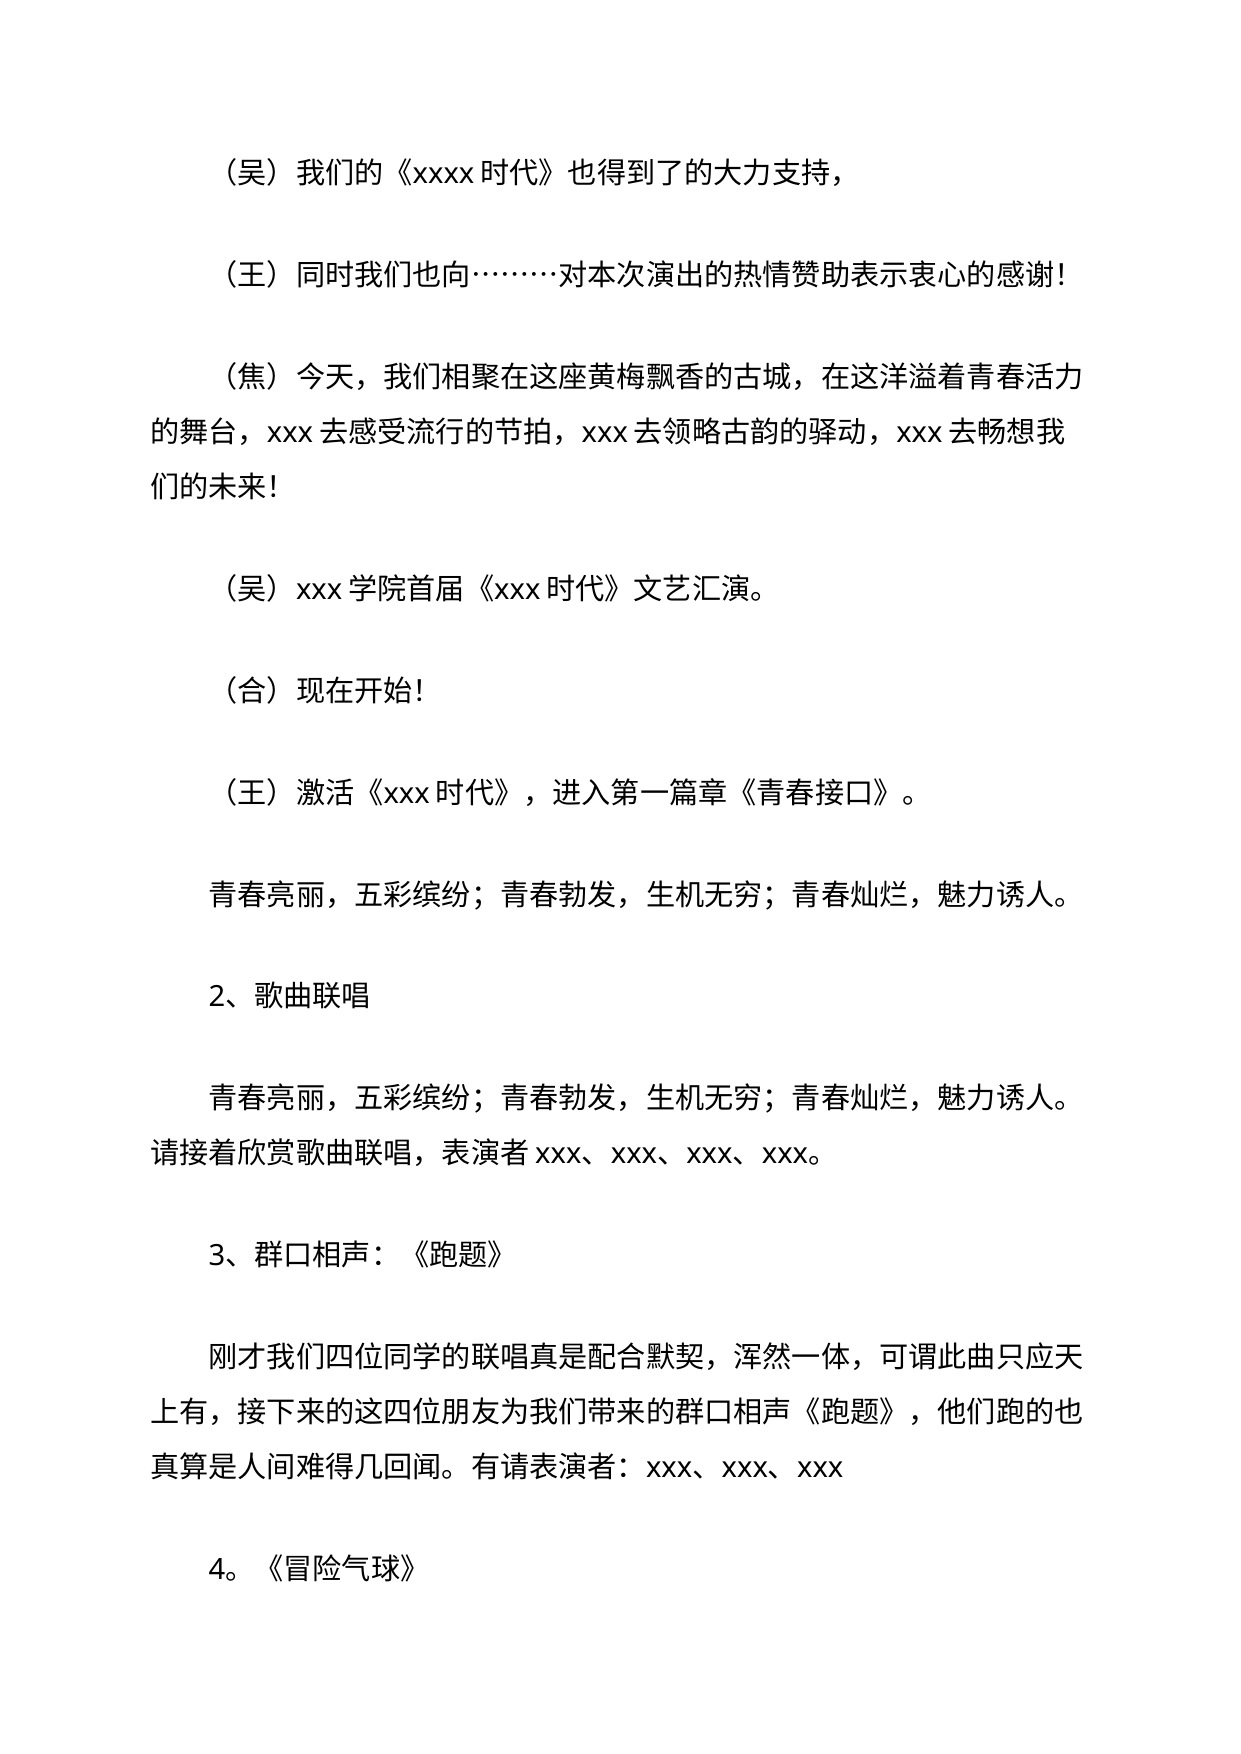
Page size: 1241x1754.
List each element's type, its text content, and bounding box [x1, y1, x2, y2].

text （合）现在开始！ [150, 667, 1090, 710]
text （吴）xxx学院首届《xxx时代》文艺汇演。 [150, 565, 1090, 608]
text （焦）今天，我们相聚在这座黄梅飘香的古城，在这洋溢着青春活力的舞台，xxx去感受流行的节拍，xxx去领略古韵的驿动，xxx去畅想我们的未来！ [150, 354, 1090, 506]
text 青春亮丽，五彩缤纷；青春勃发，生机无穷；青春灿烂，魅力诱人。请接着欣赏歌曲联唱，表演者xxx、xxx、xxx、xxx。 [150, 1075, 1090, 1172]
text （吴）我们的《xxxx时代》也得到了的大力支持， [150, 150, 1090, 192]
text 刚才我们四位同学的联唱真是配合默契，浑然一体，可谓此曲只应天上有，接下来的这四位朋友为我们带来的群口相声《跑题》，他们跑的也真算是人间难得几回闻。有请表演者：xxx、xxx、xxx [150, 1334, 1090, 1486]
text （王）同时我们也向………对本次演出的热情赞助表示衷心的感谢！ [150, 252, 1090, 294]
text 2、歌曲联唱 [150, 973, 1090, 1015]
text 3、群口相声：《跑题》 [150, 1232, 1090, 1274]
text 青春亮丽，五彩缤纷；青春勃发，生机无穷；青春灿烂，魅力诱人。 [150, 871, 1090, 913]
text 4。《冒险气球》 [150, 1546, 1090, 1588]
text （王）激活《xxx时代》，进入第一篇章《青春接口》。 [150, 769, 1090, 812]
